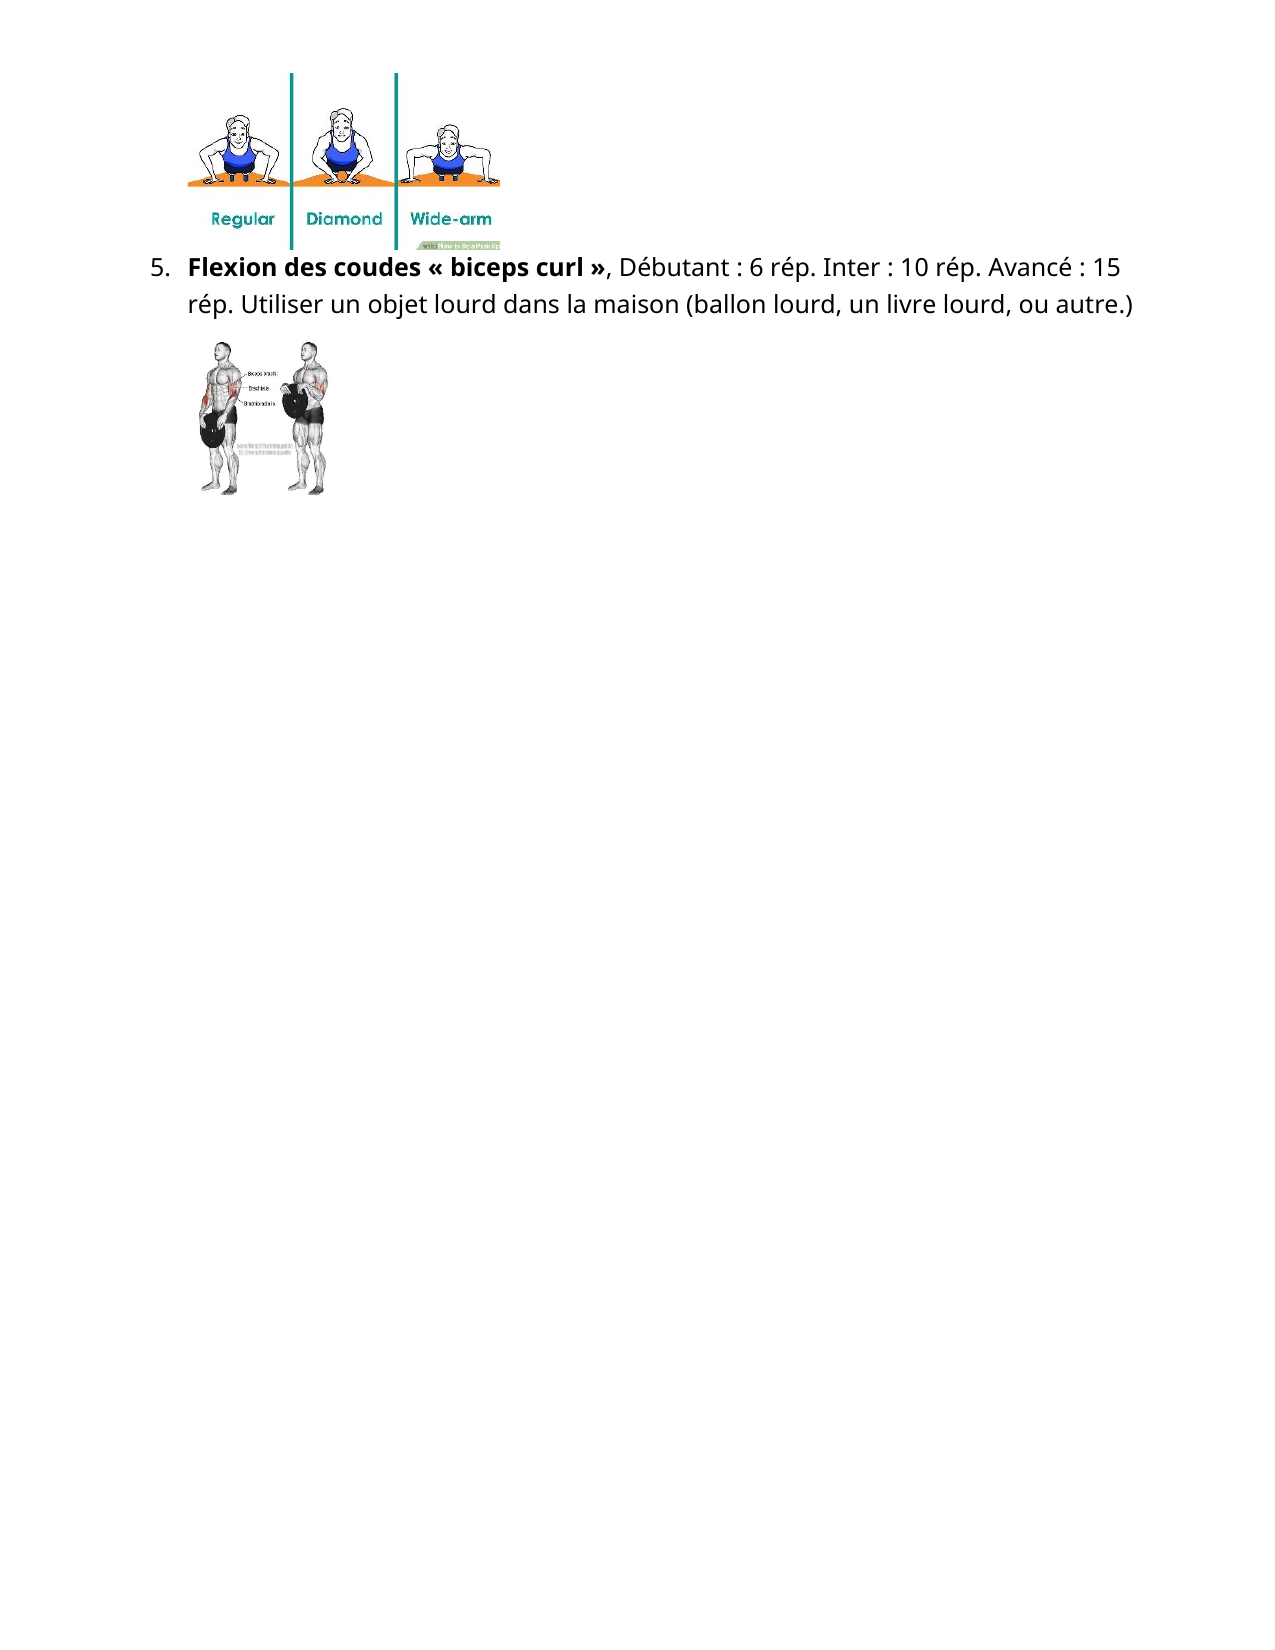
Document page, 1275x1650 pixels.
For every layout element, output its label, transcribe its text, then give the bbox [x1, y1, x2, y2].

picture [187, 73, 501, 250]
list Flexion des coudes « biceps curl », Débutant : 6 rép. Inter : 10 rép. Avancé : 15 rép. Utiliser un objet lourd dans la maison (ballon lourd, un livre lourd, ou autre.) [150, 250, 1162, 321]
picture [186, 340, 343, 497]
